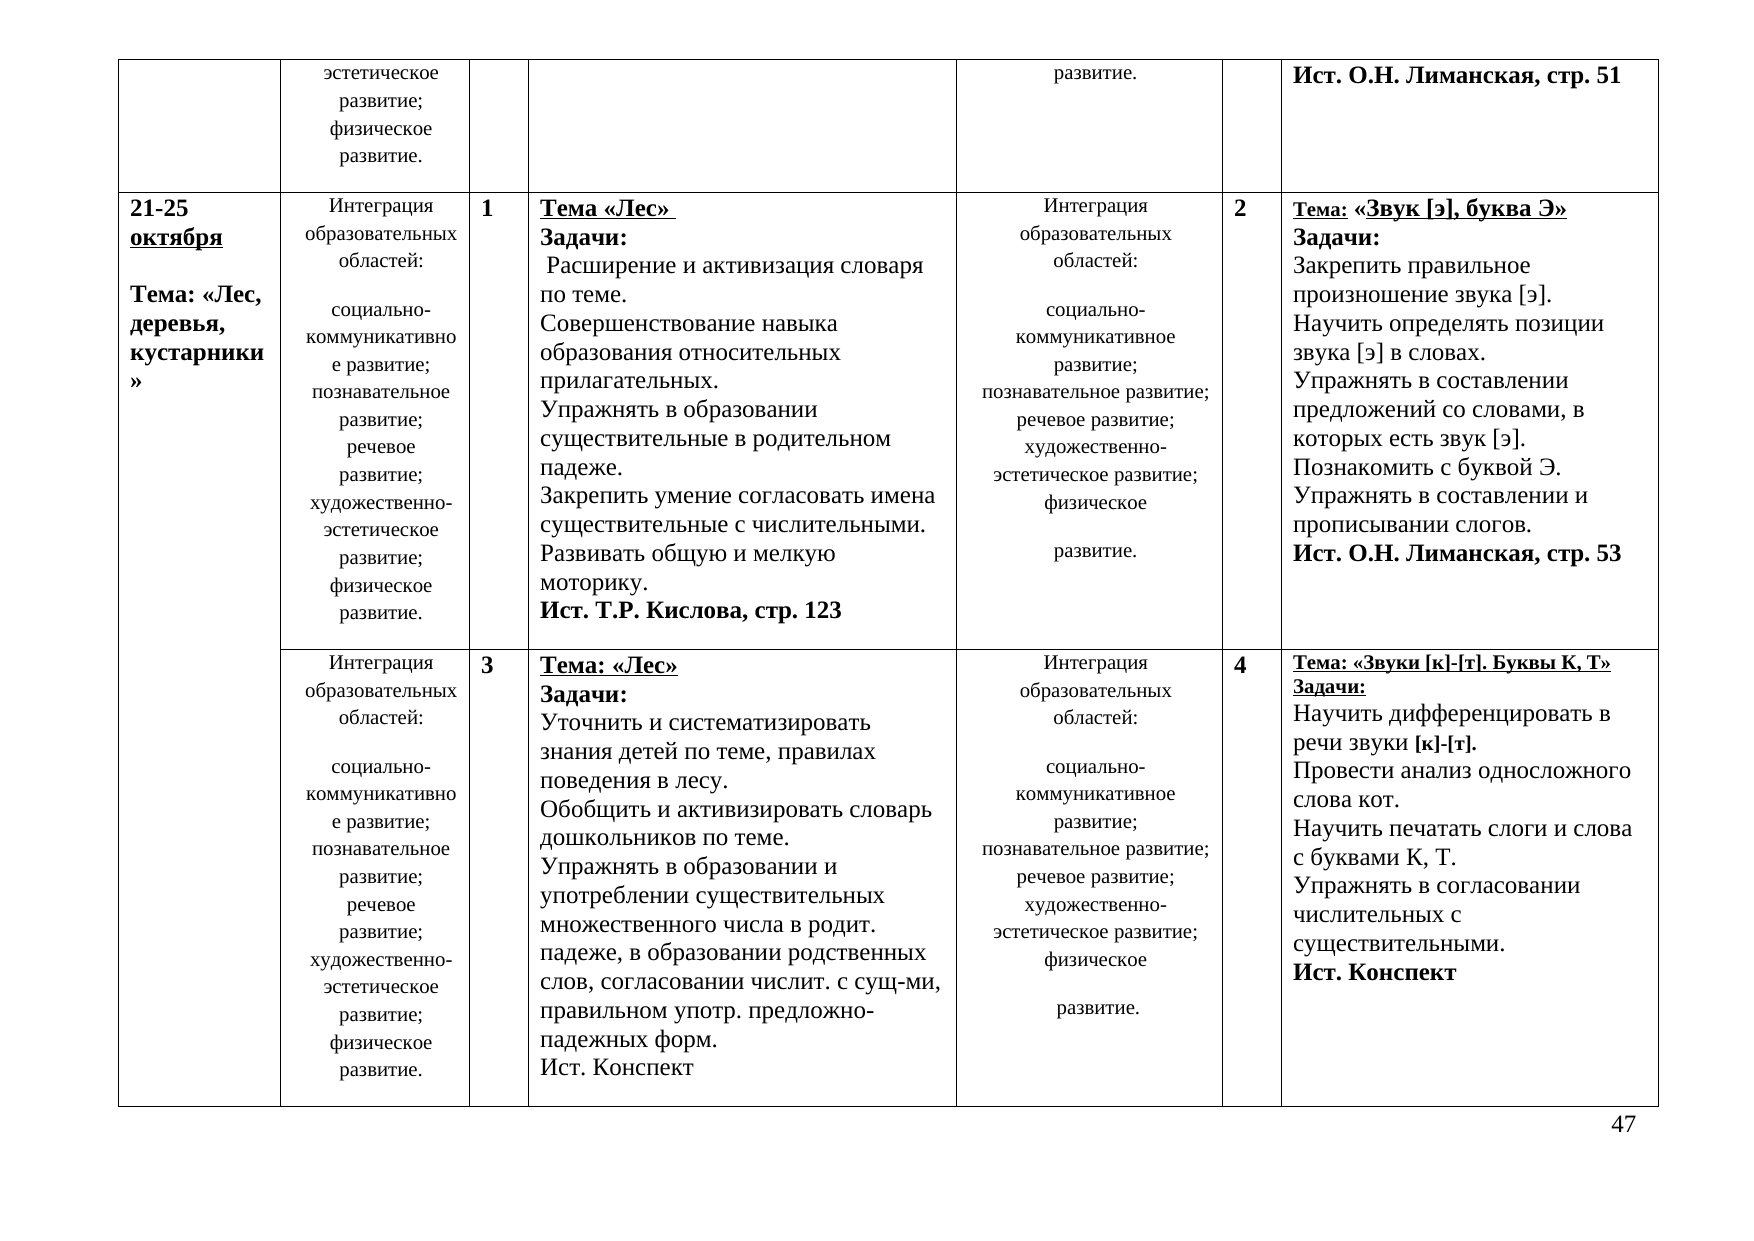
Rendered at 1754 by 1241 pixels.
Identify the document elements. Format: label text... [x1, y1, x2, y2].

table_cell 21-25 октября Тема: «Лес, деревья, кустарники» [119, 193, 280, 1106]
table_cell 2 [1223, 193, 1281, 649]
table_cell 3 [470, 60, 528, 192]
table_cell Тема «Лес» Задачи: Расширение и активизация словаря по теме. Совершенствование навыка образования относительных прилагательных. Упражнять в образовании существительные в родительном падеже. Закрепить умение согласовать имена существительные с числительными. Развивать общую и мелкую моторику. Ист. Т.Р. Кислова, стр. 123 [529, 193, 956, 649]
table_cell 1 [470, 193, 528, 649]
table_cell 3 [470, 650, 528, 1106]
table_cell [281, 60, 469, 192]
table_cell Тема: «Звук [э], буква Э» Задачи: Закрепить правильное произношение звука [э]. Научить определять позиции звука [э] в словах. Упражнять в составлении предложений со словами, в которых есть звук [э]. Познакомить с буквой Э. Упражнять в составлении и прописывании слогов. Ист. О.Н. Лиманская, стр. 53 [1282, 193, 1658, 649]
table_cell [281, 650, 469, 1106]
table_cell 4 [1223, 60, 1281, 192]
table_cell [529, 60, 956, 192]
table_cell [957, 60, 1222, 192]
table_cell Тема: «Звуки [к]-[т]. Буквы К, Т» Задачи: Научить дифференцировать в речи звуки [к]-[т]. Провести анализ односложного слова кот. Научить печатать слоги и слова с буквами К, Т. Упражнять в согласовании числительных с существительными. Ист. Конспект [1282, 650, 1658, 1106]
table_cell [957, 650, 1222, 1106]
table_cell Тема: «Лес» Задачи: Уточнить и систематизировать знания детей по теме, правилах поведения в лесу. Обобщить и активизировать словарь дошкольников по теме. Упражнять в образовании и употреблении существительных множественного числа в родит. падеже, в образовании родственных слов, согласовании числит. с сущ-ми, правильном употр. предложно-падежных форм. Ист. Конспект [529, 650, 956, 1106]
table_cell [1282, 60, 1658, 192]
table_cell 4 [1223, 650, 1281, 1106]
